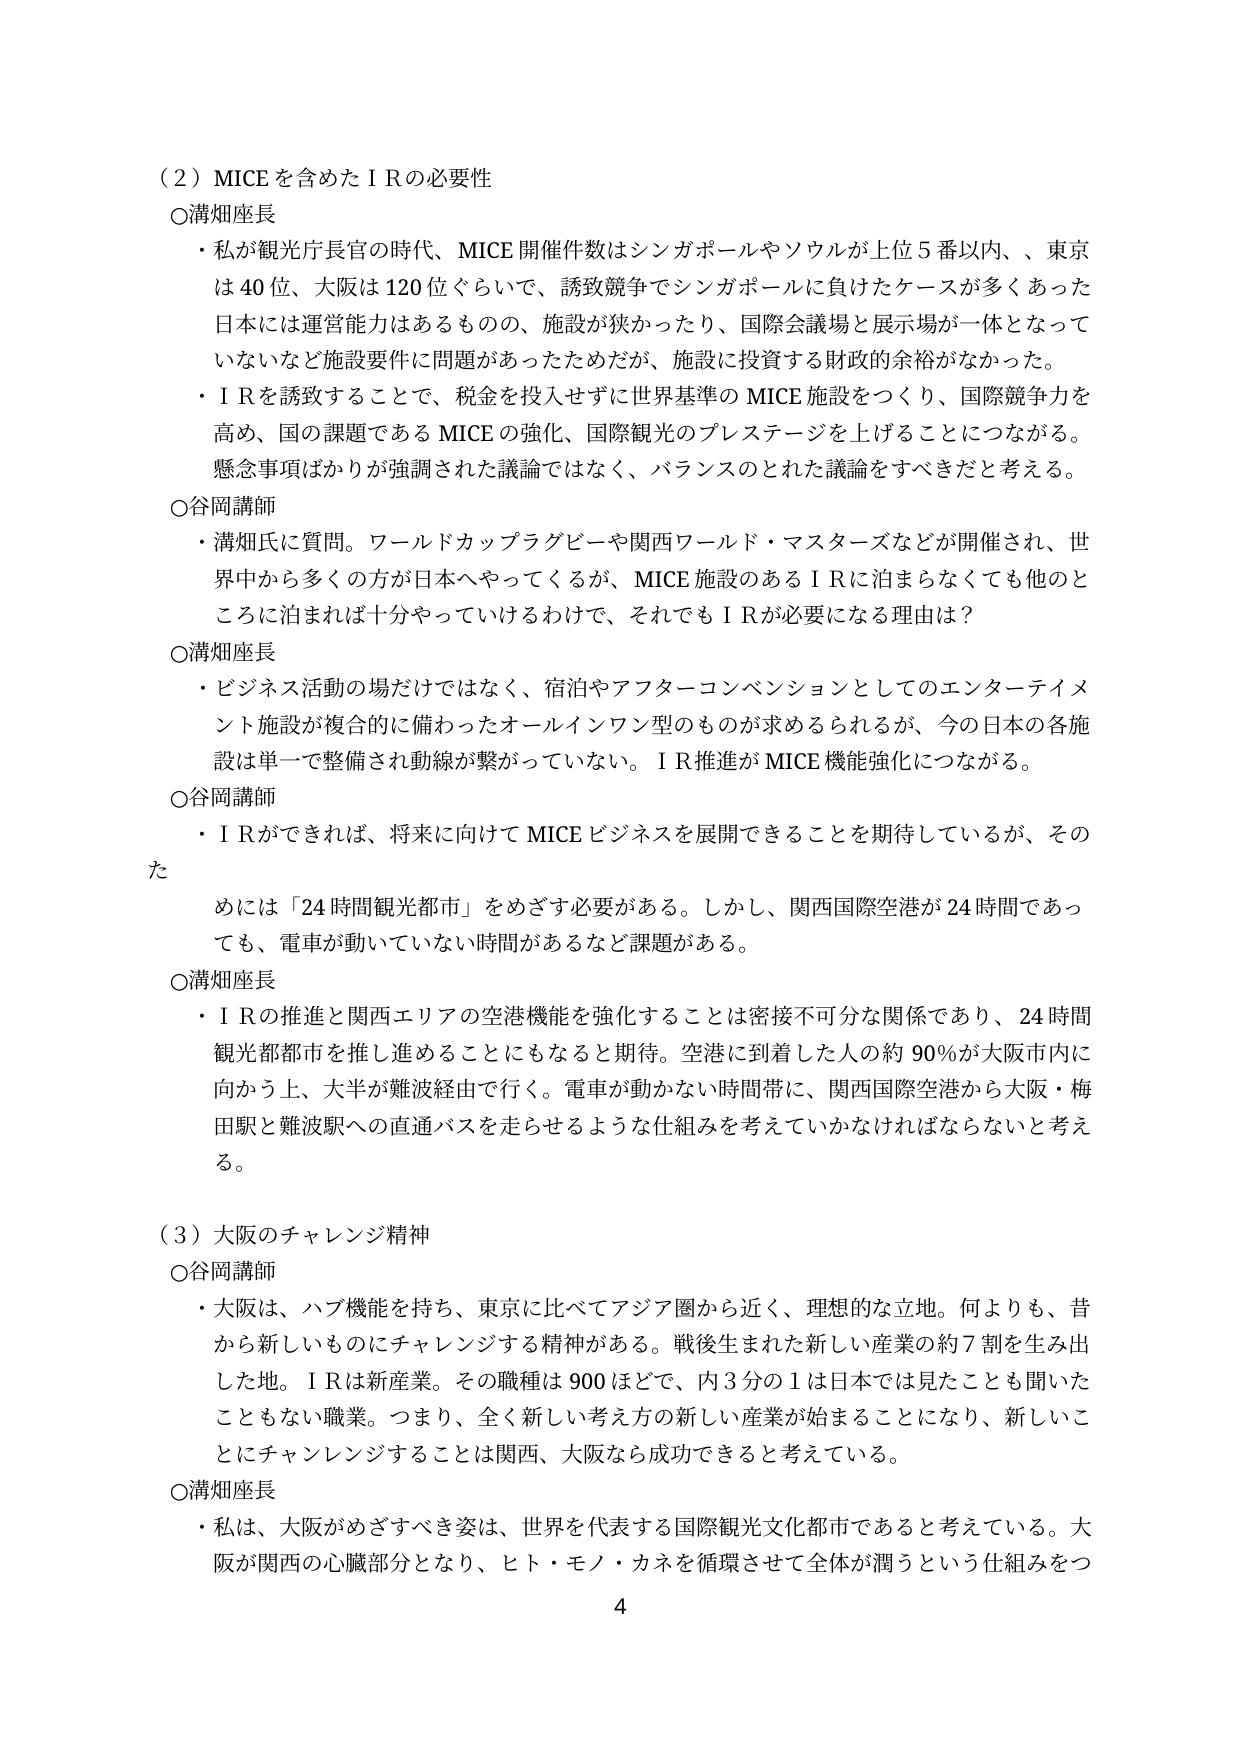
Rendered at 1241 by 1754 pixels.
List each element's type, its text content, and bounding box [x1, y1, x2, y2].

text ○溝畑座長 [148, 961, 1092, 997]
text ・ＩＲを誘致することで、税金を投入せずに世界基準のMICE施設をつくり、国際競争力を高め、国の課題であるMICEの強化、国際観光のプレステージを上げることにつながる。懸念事項ばかりが強調された議論ではなく、バランスのとれた議論をすべきだと考える。 [191, 377, 1092, 487]
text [148, 1507, 1092, 1580]
text ○溝畑座長 [148, 195, 1092, 231]
text ○谷岡講師 [148, 1252, 1092, 1289]
text めには「24時間観光都市」をめざす必要がある。しかし、関西国際空港が24時間であっ [148, 888, 1092, 924]
text ・大阪は、ハブ機能を持ち、東京に比べてアジア圏から近く、理想的な立地。何よりも、昔から新しいものにチャレンジする精神がある。戦後生まれた新しい産業の約７割を生み出した地。ＩＲは新産業。その職種は900ほどで、内３分の１は日本では見たことも聞いたこともない職業。つまり、全く新しい考え方の新しい産業が始まることになり、新しいことにチャンレンジすることは関西、大阪なら成功できると考えている。 [148, 1289, 1092, 1471]
text （２）MICEを含めたＩＲの必要性 [148, 158, 1092, 195]
text （３）大阪のチャレンジ精神 [148, 1216, 1092, 1252]
text ・ＩＲの推進と関西エリアの空港機能を強化することは密接不可分な関係であり、24時間観光都都市を推し進めることにもなると期待。空港に到着した人の約90％が大阪市内に向かう上、大半が難波経由で行く。電車が動かない時間帯に、関西国際空港から大阪・梅田駅と難波駅への直通バスを走らせるような仕組みを考えていかなければならないと考える。 [191, 997, 1092, 1179]
text ○溝畑座長 [148, 632, 1092, 669]
text ・私が観光庁長官の時代、MICE開催件数はシンガポールやソウルが上位５番以内、、東京は40位、大阪は120位ぐらいで、誘致競争でシンガポールに負けたケースが多くあった。日本には運営能力はあるものの、施設が狭かったり、国際会議場と展示場が一体となっていないなど施設要件に問題があったためだが、施設に投資する財政的余裕がなかった。 [191, 231, 1092, 377]
text ・ビジネス活動の場だけではなく、宿泊やアフターコンベンションとしてのエンターテイメント施設が複合的に備わったオールインワン型のものが求めるられるが、今の日本の各施設は単一で整備され動線が繋がっていない。ＩＲ推進がMICE機能強化につながる。 [148, 669, 1092, 778]
text ○谷岡講師 [148, 487, 1092, 523]
text ○谷岡講師 [148, 778, 1092, 815]
text ・ＩＲができれば、将来に向けてMICEビジネスを展開できることを期待しているが、そのた [148, 815, 1092, 888]
text ても、電車が動いていない時間があるなど課題がある。 [148, 924, 1092, 961]
text ・溝畑氏に質問。ワールドカップラグビーや関西ワールド・マスターズなどが開催され、世界中から多くの方が日本へやってくるが、MICE施設のあるＩＲに泊まらなくても他のところに泊まれば十分やっていけるわけで、それでもＩＲが必要になる理由は？ [169, 523, 1092, 632]
text ○溝畑座長 [148, 1471, 1092, 1507]
